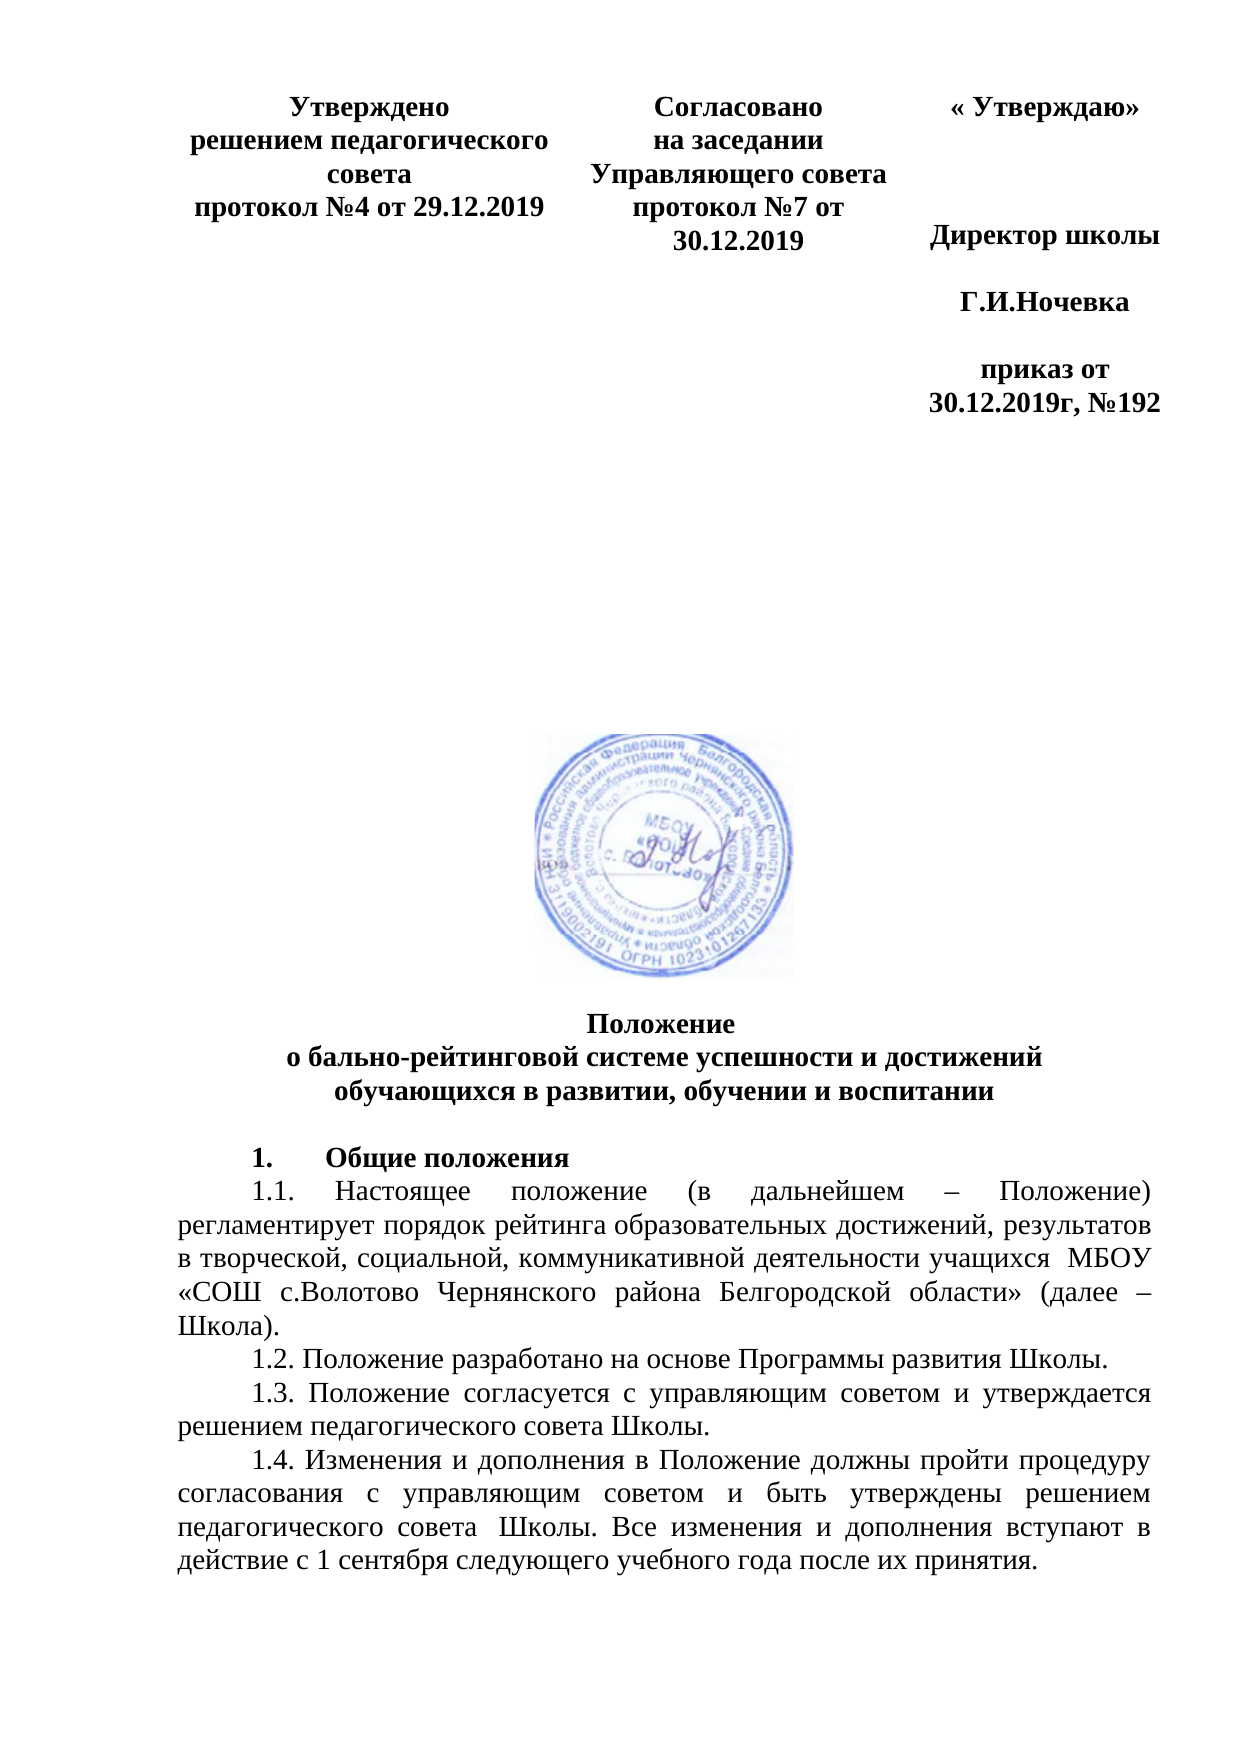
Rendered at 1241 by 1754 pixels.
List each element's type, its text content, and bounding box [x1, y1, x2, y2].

list Общие положения [177, 1140, 1152, 1173]
text 1.2. Положение разработано на основе Программы развития Школы. [177, 1341, 1152, 1375]
text 1.4. Изменения и дополнения в Положение должны пройти процедуру согласования с управляющим советом и быть утверждены решением педагогического совета Школы. Все изменения и дополнения вступают в действие с 1 сентября следующего учебного года после их принятия. [177, 1442, 1152, 1576]
table_header « Утверждаю» Директор школы Г.И.Ночевка приказ от 30.12.2019г, №192 [916, 89, 1174, 418]
text 1.1. Настоящее положение (в дальнейшем – Положение) регламентирует порядок рейтинга образовательных достижений, результатов в творческой, социальной, коммуникативной деятельности учащихся МБОУ «СОШ с.Волотово Чернянского района Белгородской области» (далее – Школа). [177, 1173, 1152, 1341]
picture [534, 734, 794, 990]
text 1.3. Положение согласуется с управляющим советом и утверждается решением педагогического совета Школы. [177, 1375, 1152, 1442]
table_header Согласовано на заседании Управляющего совета протокол №7 от 30.12.2019 [561, 89, 916, 418]
text обучающихся в развитии, обучении и воспитании [177, 1073, 1152, 1106]
table_header Утверждено решением педагогического совета протокол №4 от 29.12.2019 [177, 89, 561, 418]
text Положение о бально-рейтинговой системе успешности и достижений [177, 1006, 1152, 1073]
